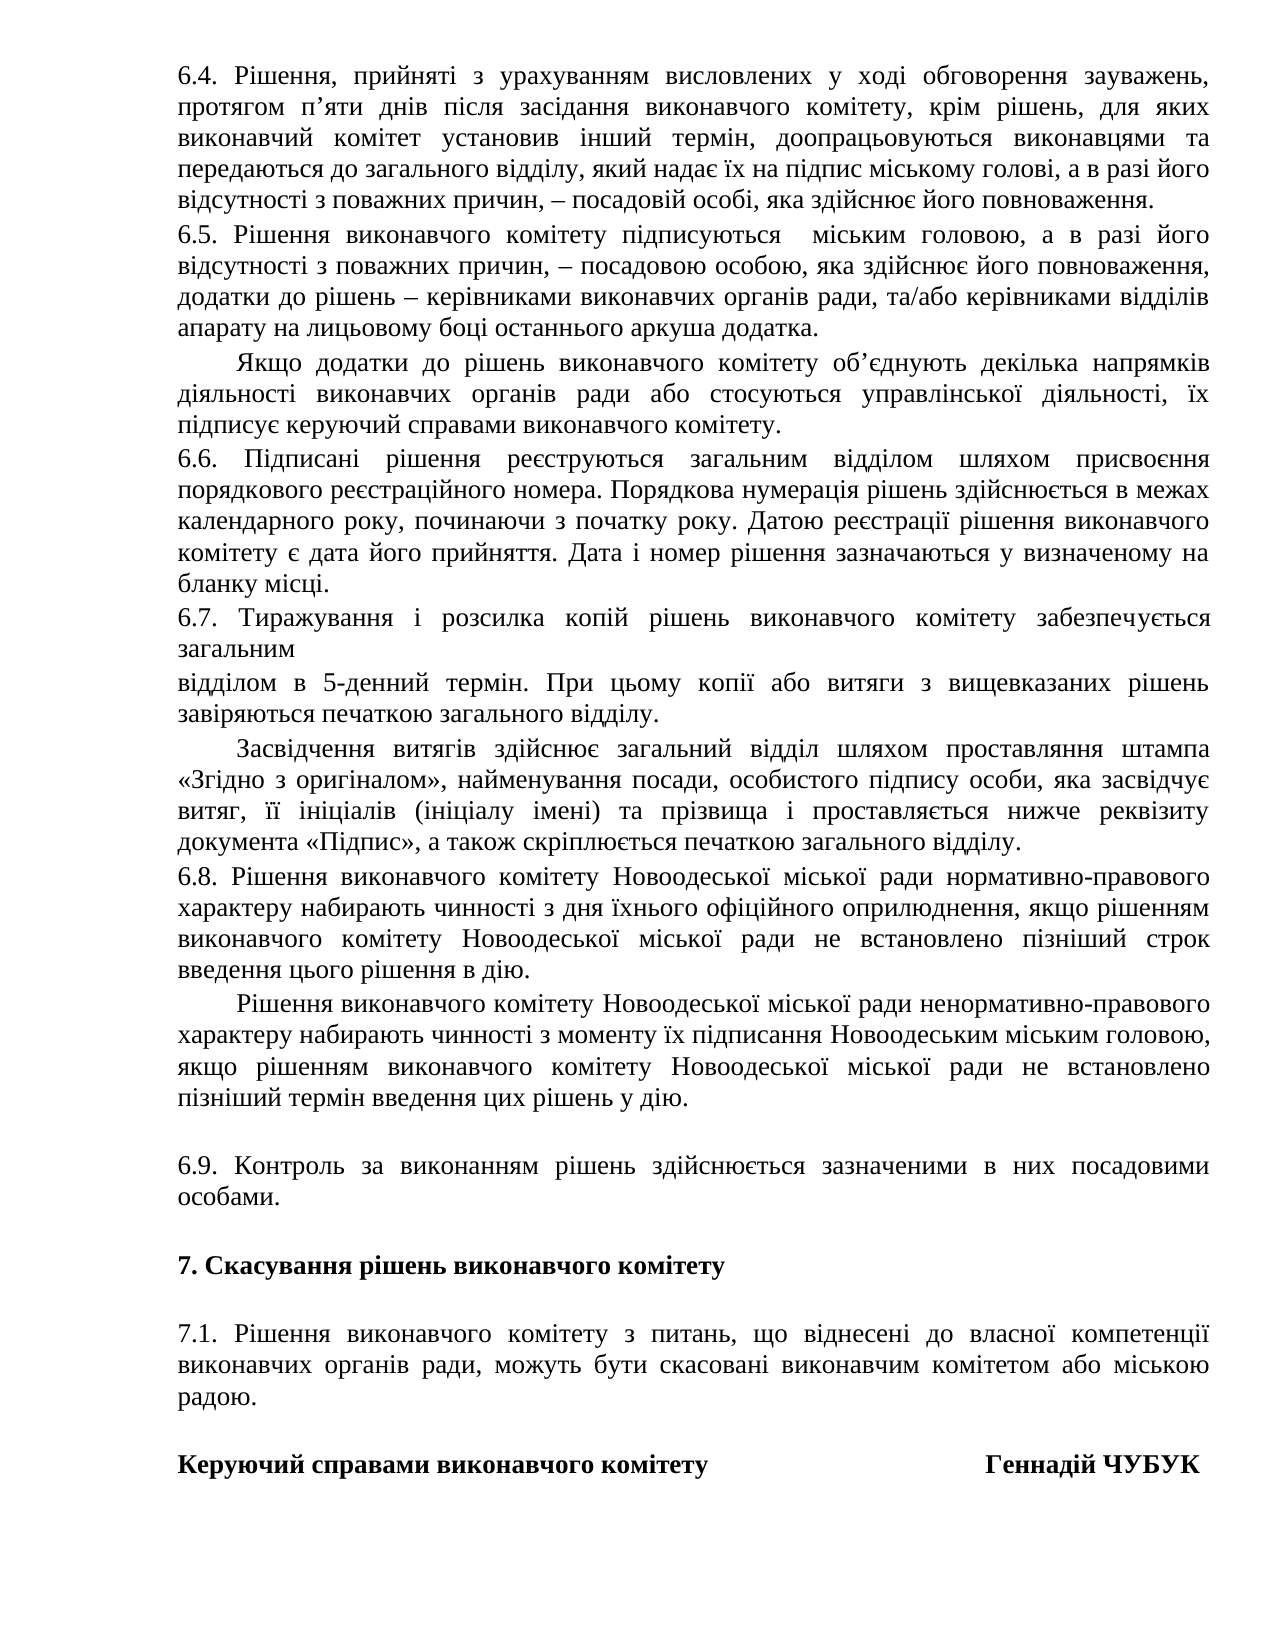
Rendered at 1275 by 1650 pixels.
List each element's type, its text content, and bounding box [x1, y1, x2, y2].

text Рішення виконавчого комітету Новоодеської міської ради ненормативно-правового характеру набирають чинності з моменту їх підписання Новоодеським міським головою, якщо рішенням виконавчого комітету Новоодеської міської ради не встановлено пізніший термін введення цих рішень у дію. [177, 987, 1211, 1112]
text 6.5. Рішення виконавчого комітету підписуються міським головою, а в разі його відсутності з поважних причин, – посадовою особою, яка здійснює його повноваження, додатки до рішень – керівниками виконавчих органів ради, та/або керівниками відділів апарату на лицьовому боці останнього аркуша додатка. [177, 218, 1211, 342]
text 6.7. Тиражування і розсилка копій рішень виконавчого комітету забезпечується загальним [177, 601, 1211, 663]
text відділом в 5-денний термін. При цьому копії або витяги з вищевказаних рішень завіряються печаткою загального відділу. [177, 666, 1211, 729]
text 6.6. Підписані рішення реєструються загальним відділом шляхом присвоєння порядкового реєстраційного номера. Порядкова нумерація рішень здійснюється в межах календарного року, починаючи з початку року. Датою реєстрації рішення виконавчого комітету є дата його прийняття. Дата і номер рішення зазначаються у визначеному на бланку місці. [177, 442, 1211, 598]
text 6.9. Контроль за виконанням рішень здійснюється зазначеними в них посадовими особами. [177, 1149, 1211, 1212]
text 6.8. Рішення виконавчого комітету Новоодеської міської ради нормативно-правового характеру набирають чинності з дня їхнього офіційного оприлюднення, якщо рішенням виконавчого комітету Новоодеської міської ради не встановлено пізніший строк введення цього рішення в дію. [177, 859, 1211, 984]
text 6.4. Рішення, прийняті з урахуванням висловлених у ході обговорення зауважень, протягом п’яти днів після засідання виконавчого комітету, крім рішень, для яких виконавчий комітет установив інший термін, доопрацьовуються виконавцями та передаються до загального відділу, який надає їх на підпис міському голові, а в разі його відсутності з поважних причин, – посадовій особі, яка здійснює його повноваження. [177, 59, 1211, 215]
text Керуючий справами виконавчого комітету Геннадій ЧУБУК [177, 1448, 1211, 1479]
text Засвідчення витягів здійснює загальний відділ шляхом проставляння штампа «Згідно з оригіналом», найменування посади, особистого підпису особи, яка засвідчує витяг, її ініціалів (ініціалу імені) та прізвища і проставляється нижче реквізиту документа «Підпис», а також скріплюється печаткою загального відділу. [177, 732, 1211, 856]
text 7. Скасування рішень виконавчого комітету [177, 1249, 1211, 1280]
text 7.1. Рішення виконавчого комітету з питань, що віднесені до власної компетенції виконавчих органів ради, можуть бути скасовані виконавчим комітетом або міською радою. [177, 1317, 1211, 1411]
text Якщо додатки до рішень виконавчого комітету об’єднують декілька напрямків діяльності виконавчих органів ради або стосуються управлінської діяльності, їх підписує керуючий справами виконавчого комітету. [177, 346, 1211, 439]
